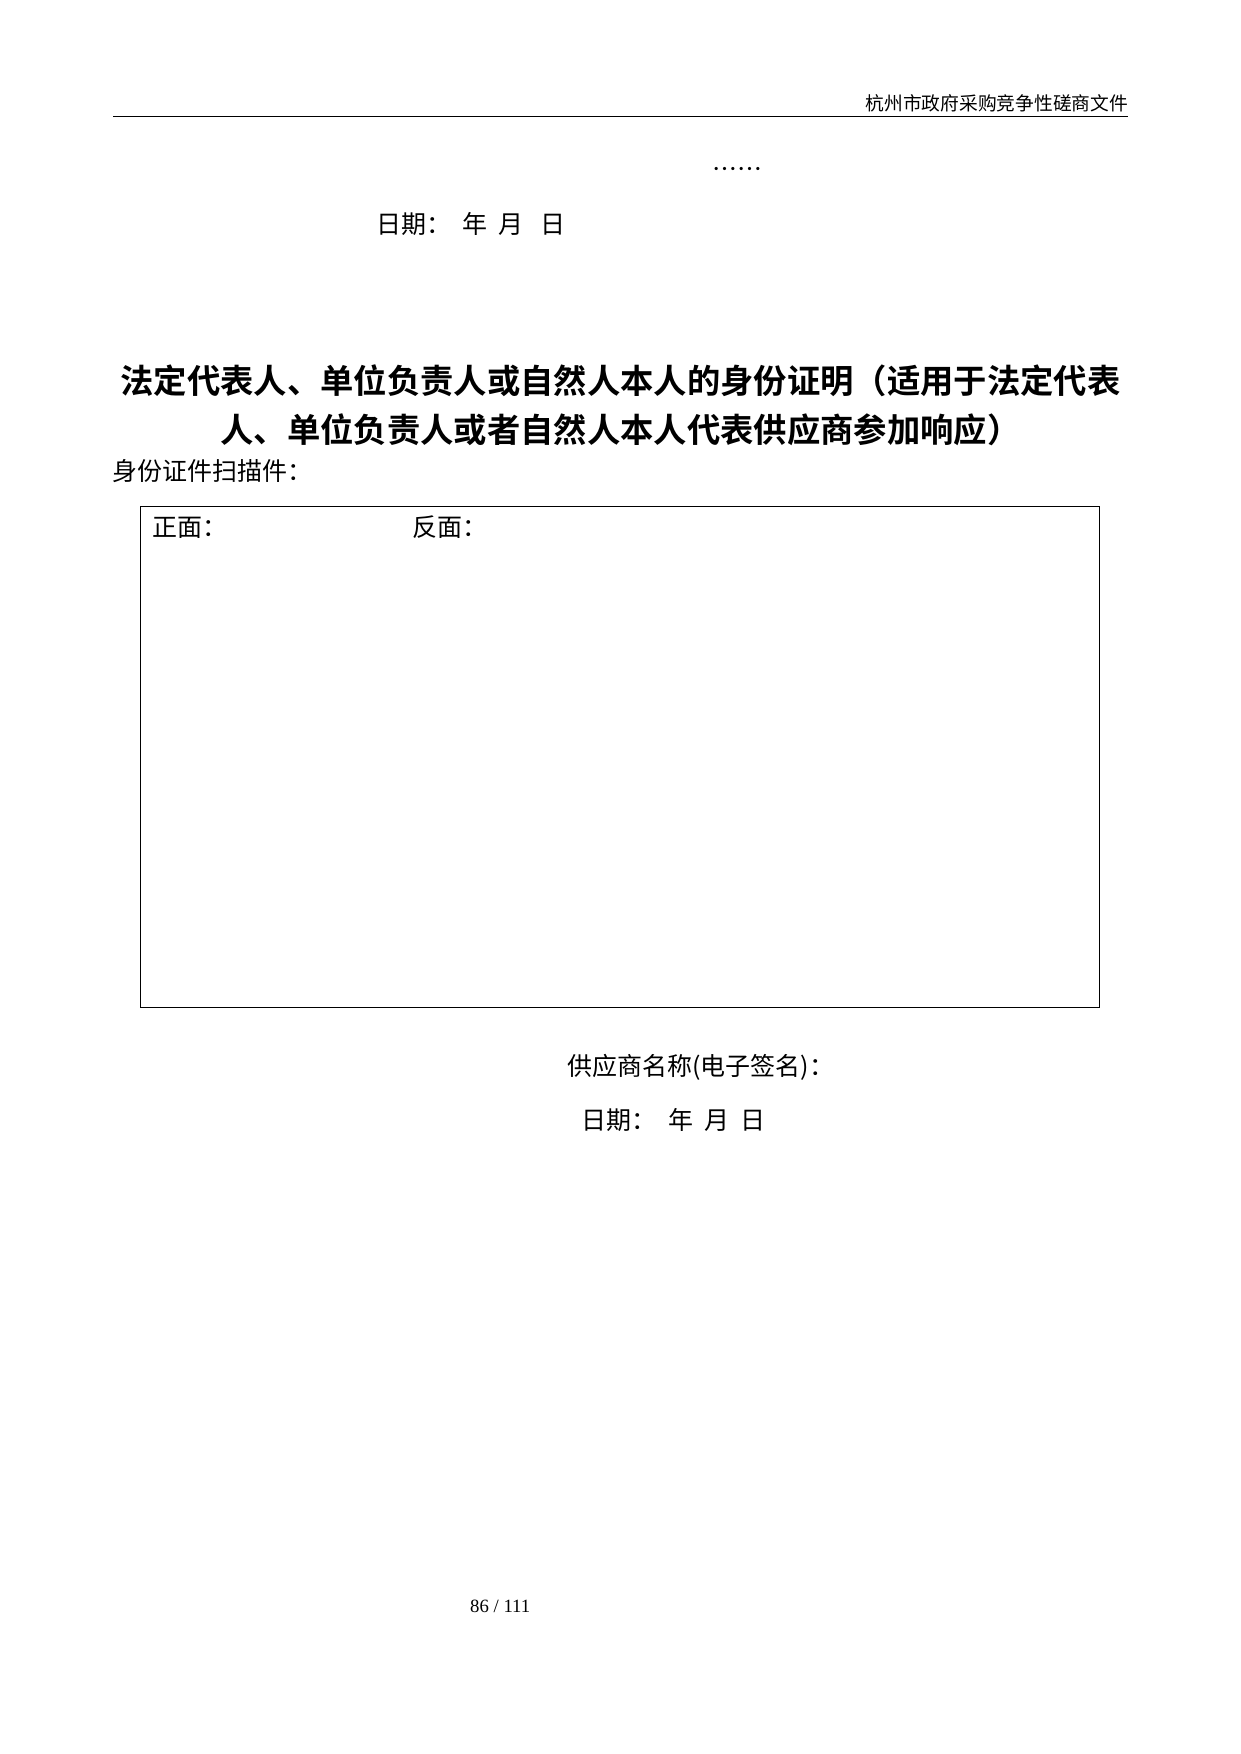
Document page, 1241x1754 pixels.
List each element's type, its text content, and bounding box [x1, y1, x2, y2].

table_header 正面： 反面： [141, 507, 1099, 1007]
text 身份证件扫描件： [112, 452, 1128, 488]
text 法定代表人、单位负责人或自然人本人的身份证明（适用于法定代表人、单位负责人或者自然人本人代表供应商参加响应） [112, 355, 1128, 452]
text 日期： 年 月 日 [112, 204, 1128, 241]
text 供应商名称(电子签名)： [112, 1046, 1128, 1082]
text 日期： 年 月 日 [112, 1101, 1128, 1137]
text …… [112, 150, 1128, 186]
